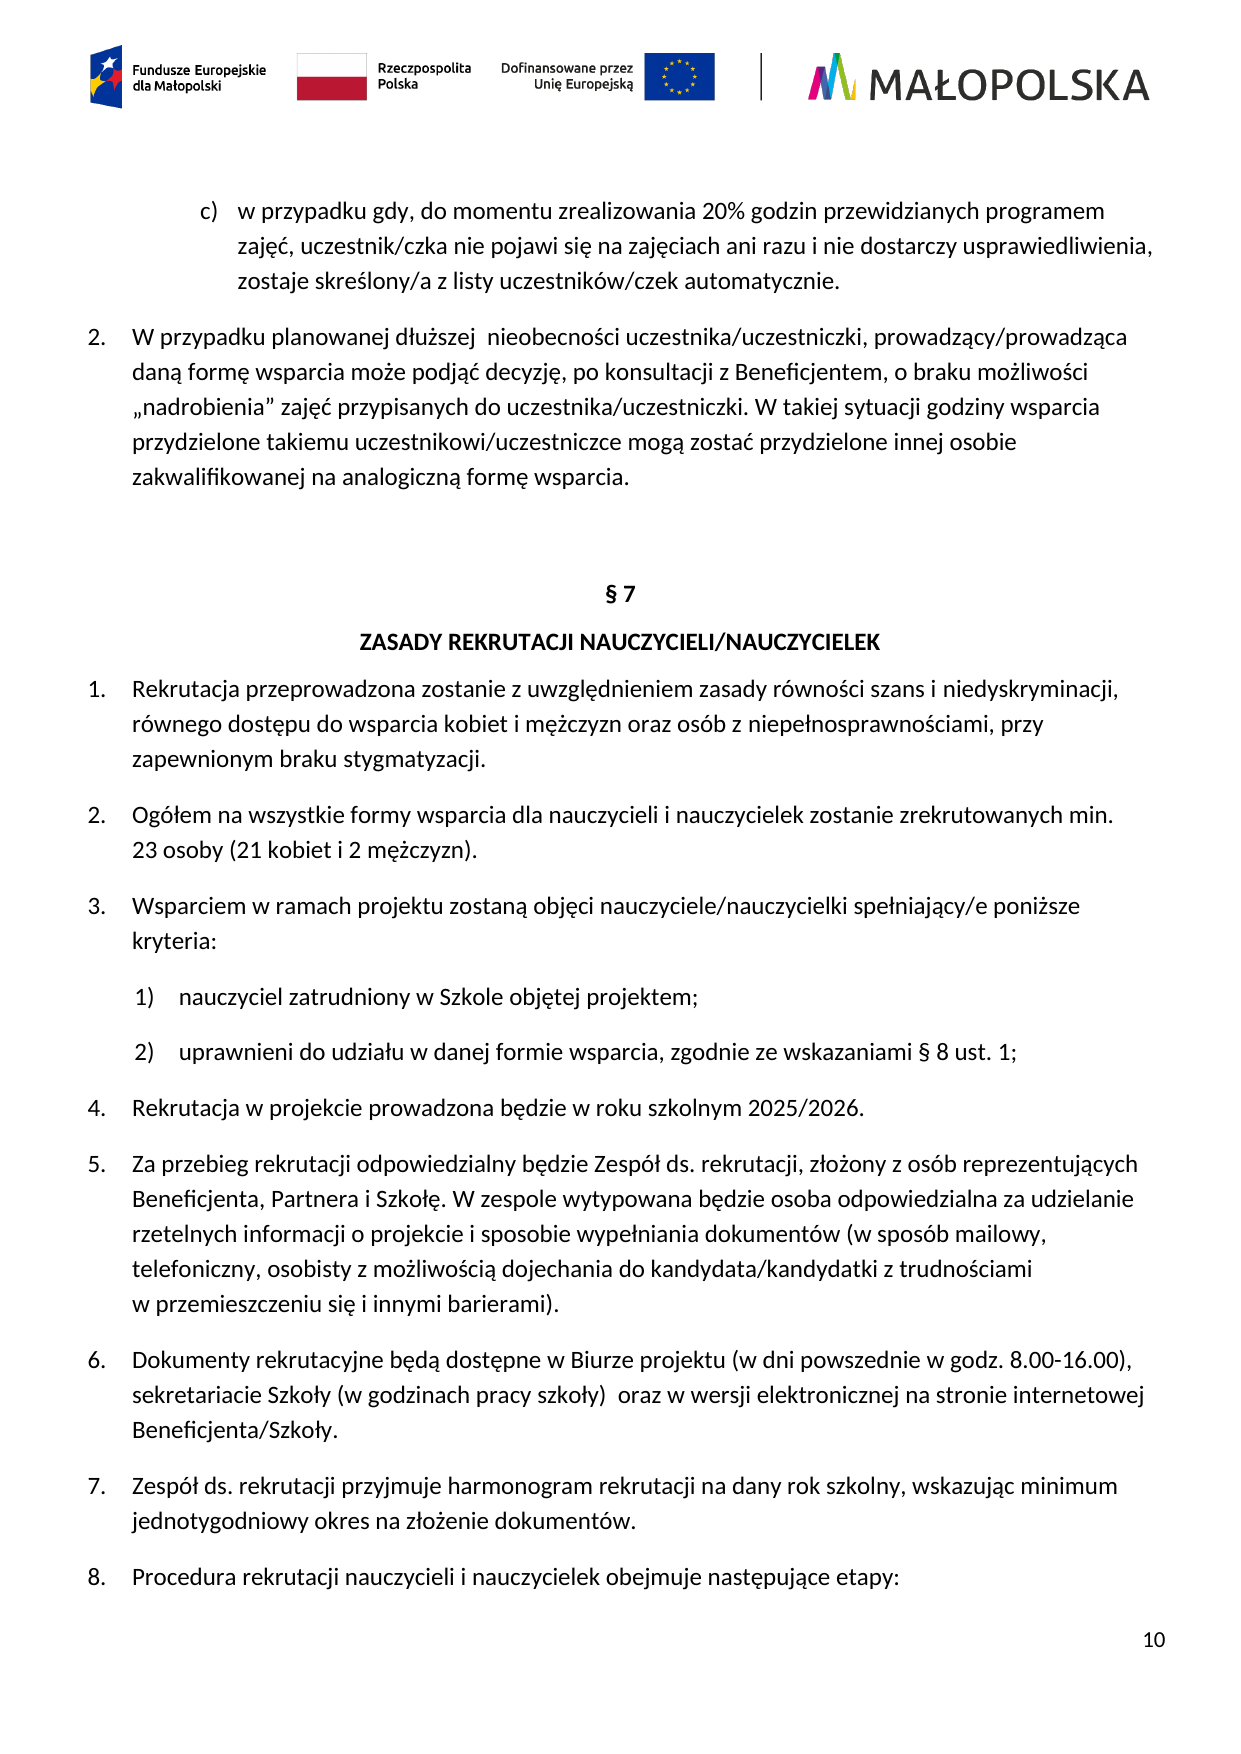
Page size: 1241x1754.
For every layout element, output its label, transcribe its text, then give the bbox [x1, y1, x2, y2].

list Zespół ds. rekrutacji przyjmuje harmonogram rekrutacji na dany rok szkolny, wskazując minimum jednotygodniowy okres na złożenie dokumentów. [87, 1470, 1165, 1535]
list Ogółem na wszystkie formy wsparcia dla nauczycieli i nauczycielek zostanie zrekrutowanych min. 23 osoby (21 kobiet i 2 mężczyzn). [87, 799, 1165, 864]
list Rekrutacja w projekcie prowadzona będzie w roku szkolnym 2025/2026. [87, 1092, 1165, 1123]
picture [75, 29, 1166, 124]
list Wsparciem w ramach projektu zostaną objęci nauczyciele/nauczycielki spełniający/e poniższe kryteria: [87, 890, 1165, 955]
list Dokumenty rekrutacyjne będą dostępne w Biurze projektu (w dni powszednie w godz. 8.00-16.00), sekretariacie Szkoły (w godzinach pracy szkoły) oraz w wersji elektronicznej na stronie internetowej Beneficjenta/Szkoły. [87, 1344, 1165, 1444]
list nauczyciel zatrudniony w Szkole objętej projektem; [134, 981, 1165, 1011]
list Za przebieg rekrutacji odpowiedzialny będzie Zespół ds. rekrutacji, złożony z osób reprezentujących Beneficjenta, Partnera i Szkołę. W zespole wytypowana będzie osoba odpowiedzialna za udzielanie rzetelnych informacji o projekcie i sposobie wypełniania dokumentów (w sposób mailowy, telefoniczny, osobisty z możliwością dojechania do kandydata/kandydatki z trudnościami w przemieszczeniu się i innymi barierami). [87, 1148, 1165, 1319]
list Rekrutacja przeprowadzona zostanie z uwzględnieniem zasady równości szans i niedyskryminacji, równego dostępu do wsparcia kobiet i mężczyzn oraz osób z niepełnosprawnościami, przy zapewnionym braku stygmatyzacji. [87, 673, 1165, 774]
text ZASADY REKRUTACJI NAUCZYCIELI/NAUCZYCIELEK [87, 626, 1153, 656]
list uprawnieni do udziału w danej formie wsparcia, zgodnie ze wskazaniami § 8 ust. 1; [134, 1037, 1165, 1067]
list Procedura rekrutacji nauczycieli i nauczycielek obejmuje następujące etapy: [87, 1561, 1165, 1591]
text § 7 [87, 578, 1153, 609]
list w przypadku gdy, do momentu zrealizowania 20% godzin przewidzianych programem zajęć, uczestnik/czka nie pojawi się na zajęciach ani razu i nie dostarczy usprawiedliwienia, zostaje skreślony/a z listy uczestników/czek automatycznie. [200, 195, 1165, 295]
list W przypadku planowanej dłuższej nieobecności uczestnika/uczestniczki, prowadzący/prowadząca daną formę wsparcia może podjąć decyzję, po konsultacji z Beneficjentem, o braku możliwości „nadrobienia” zajęć przypisanych do uczestnika/uczestniczki. W takiej sytuacji godziny wsparcia przydzielone takiemu uczestnikowi/uczestniczce mogą zostać przydzielone innej osobie zakwalifikowanej na analogiczną formę wsparcia. [87, 321, 1165, 491]
